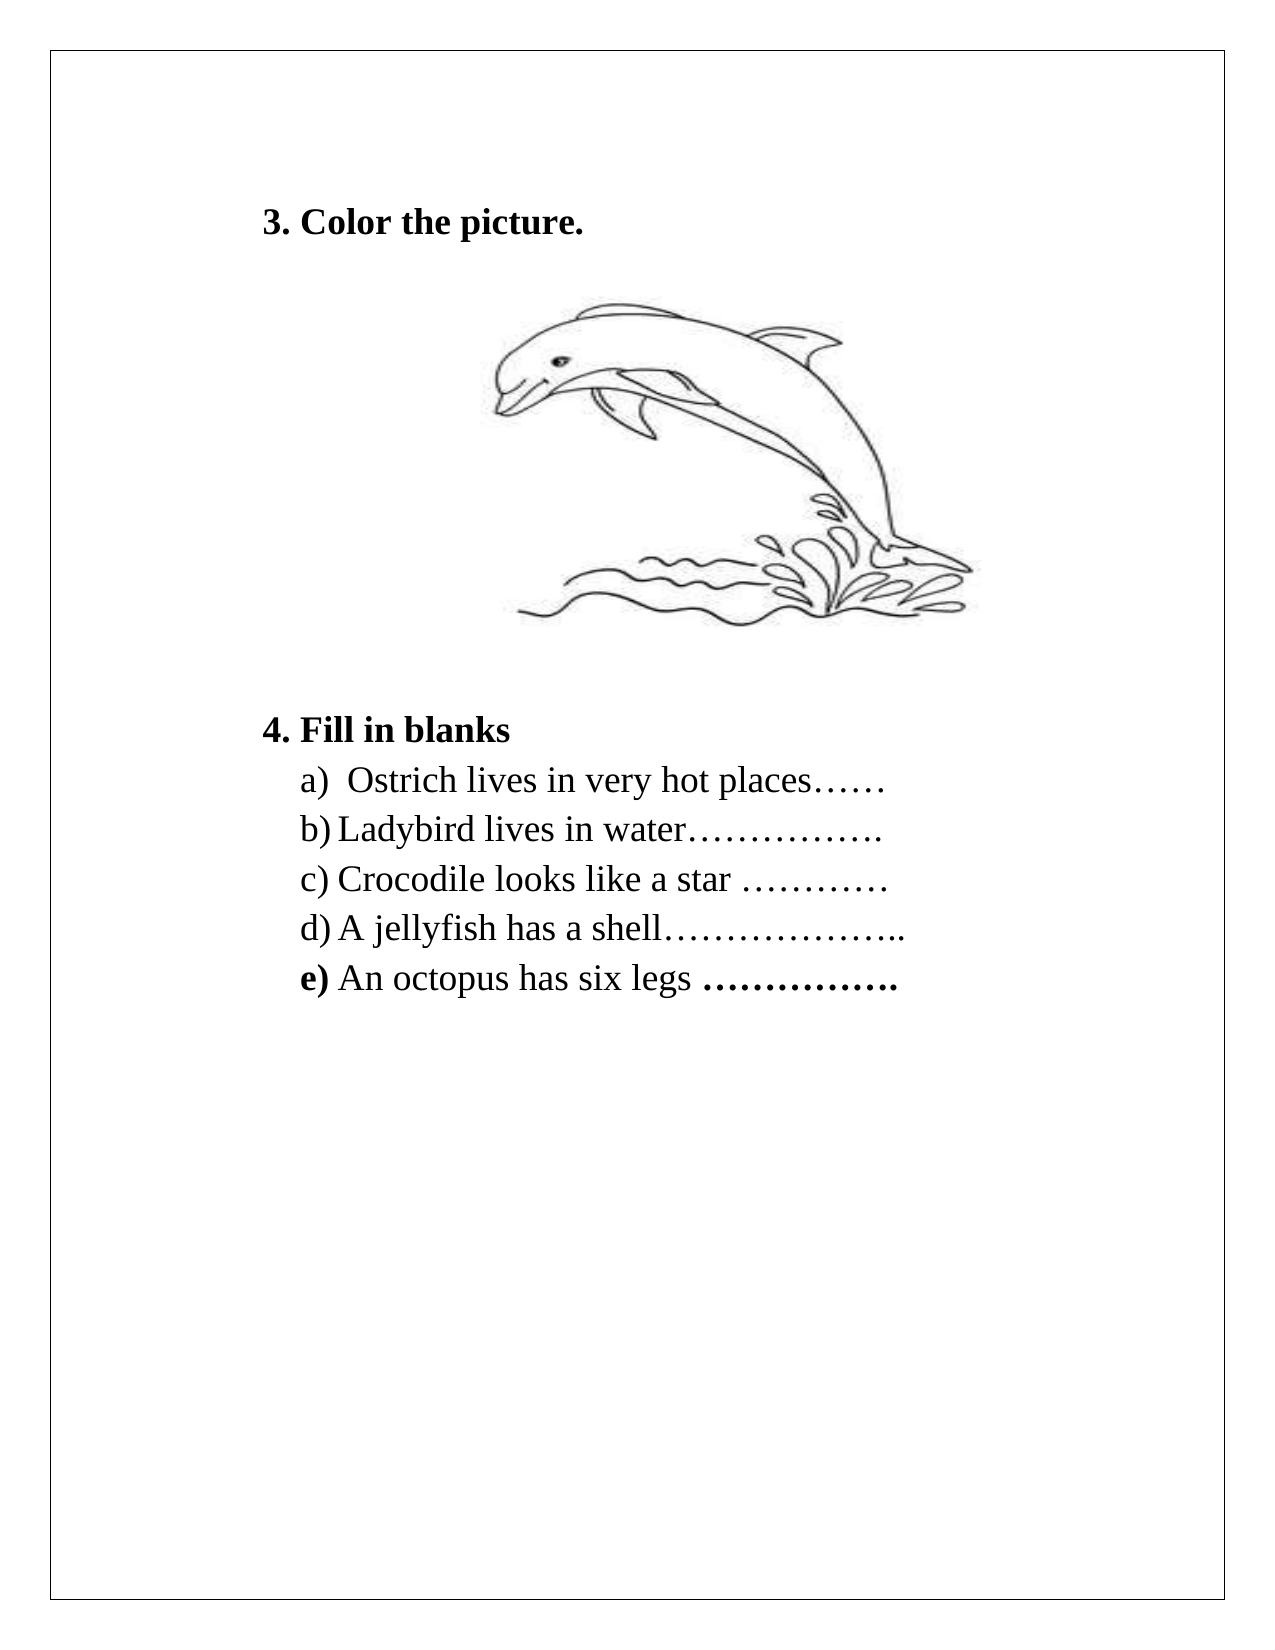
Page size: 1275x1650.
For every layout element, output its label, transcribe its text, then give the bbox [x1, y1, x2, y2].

list Color the picture. [262, 199, 1125, 243]
list An octopus has six legs ……………. [300, 955, 1125, 998]
list Crocodile looks like a star ………… [300, 856, 1125, 899]
list Ostrich lives in very hot places…… [300, 757, 1125, 800]
list Ladybird lives in water……………. [300, 807, 1125, 850]
list Fill in blanks [262, 707, 1125, 751]
list A jellyfish has a shell……………….. [300, 906, 1125, 949]
picture [333, 249, 1092, 701]
